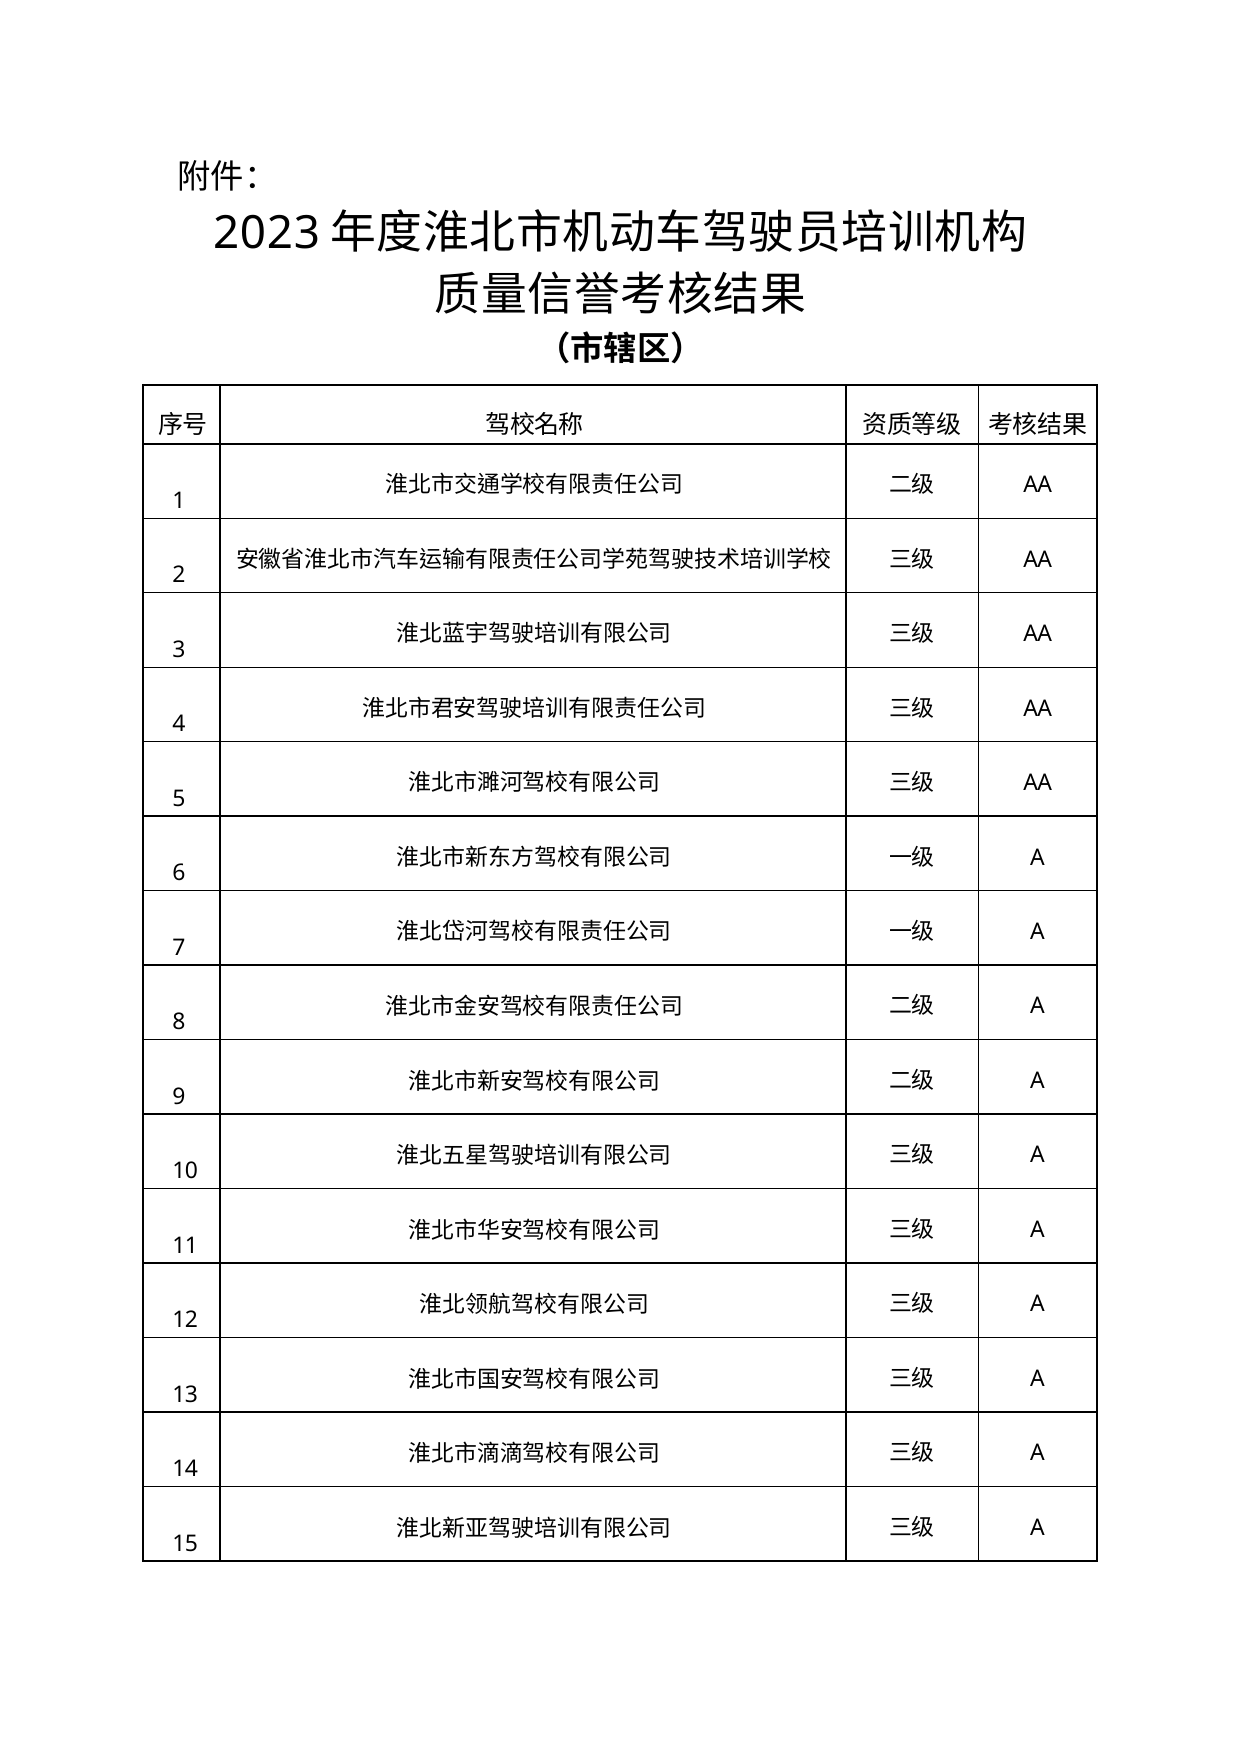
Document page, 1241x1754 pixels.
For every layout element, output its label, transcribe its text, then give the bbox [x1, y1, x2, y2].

table_cell 12 [144, 1264, 219, 1337]
table_cell 淮北领航驾校有限公司 [221, 1264, 845, 1337]
table_cell 二级 [847, 445, 978, 517]
table_cell 安徽省淮北市汽车运输有限责任公司学苑驾驶技术培训学校 [221, 519, 845, 592]
text 质量信誉考核结果 [177, 261, 1063, 323]
table_cell 淮北市华安驾校有限公司 [221, 1189, 845, 1262]
table_cell 淮北市交通学校有限责任公司 [221, 445, 845, 517]
table_cell 淮北岱河驾校有限责任公司 [221, 891, 845, 964]
table_cell AA [979, 668, 1096, 741]
table_cell 三级 [847, 1264, 978, 1337]
table_cell 6 [144, 817, 219, 890]
table_cell 淮北市濉河驾校有限公司 [221, 742, 845, 815]
table_cell 5 [144, 742, 219, 815]
table_cell A [979, 817, 1096, 890]
table_cell 一级 [847, 817, 978, 890]
table_cell 13 [144, 1338, 219, 1411]
table_cell 淮北市国安驾校有限公司 [221, 1338, 845, 1411]
table_cell A [979, 1338, 1096, 1411]
table_cell 二级 [847, 966, 978, 1039]
table_cell 淮北市君安驾驶培训有限责任公司 [221, 668, 845, 741]
table_header 考核结果 [979, 386, 1096, 443]
table_cell 淮北市新东方驾校有限公司 [221, 817, 845, 890]
table_cell 淮北新亚驾驶培训有限公司 [221, 1487, 845, 1560]
table_cell A [979, 1413, 1096, 1486]
table_cell 三级 [847, 1338, 978, 1411]
table_cell A [979, 966, 1096, 1039]
table_cell A [979, 1487, 1096, 1560]
table_cell A [979, 891, 1096, 964]
table_header 驾校名称 [221, 386, 845, 443]
table_cell 三级 [847, 1413, 978, 1486]
table_cell 10 [144, 1115, 219, 1188]
table_cell 3 [144, 593, 219, 666]
table_cell 4 [144, 668, 219, 741]
table_cell 淮北市新安驾校有限公司 [221, 1040, 845, 1113]
table_cell 14 [144, 1413, 219, 1486]
table_cell 淮北蓝宇驾驶培训有限公司 [221, 593, 845, 666]
table_cell 2 [144, 519, 219, 592]
table_cell 三级 [847, 742, 978, 815]
table_cell 三级 [847, 1487, 978, 1560]
table_header 资质等级 [847, 386, 978, 443]
table_cell 7 [144, 891, 219, 964]
table_cell 淮北市滴滴驾校有限公司 [221, 1413, 845, 1486]
table_cell A [979, 1264, 1096, 1337]
table_cell AA [979, 593, 1096, 666]
table_cell A [979, 1040, 1096, 1113]
table_cell 二级 [847, 1040, 978, 1113]
table_cell 淮北市金安驾校有限责任公司 [221, 966, 845, 1039]
table_cell AA [979, 519, 1096, 592]
table_header 序号 [144, 386, 219, 443]
table_cell 三级 [847, 1189, 978, 1262]
table_cell 三级 [847, 668, 978, 741]
table_cell A [979, 1115, 1096, 1188]
table_cell A [979, 1189, 1096, 1262]
text 2023年度淮北市机动车驾驶员培训机构 [177, 198, 1063, 261]
table_cell 9 [144, 1040, 219, 1113]
table_cell 三级 [847, 1115, 978, 1188]
table_cell 三级 [847, 519, 978, 592]
table_cell 11 [144, 1189, 219, 1262]
table_cell AA [979, 445, 1096, 517]
table_cell 一级 [847, 891, 978, 964]
table_cell AA [979, 742, 1096, 815]
table_cell 淮北五星驾驶培训有限公司 [221, 1115, 845, 1188]
table_cell 三级 [847, 593, 978, 666]
table_cell 8 [144, 966, 219, 1039]
table_cell 1 [144, 445, 219, 517]
table_cell 15 [144, 1487, 219, 1560]
text （市辖区） [177, 324, 1063, 369]
text 附件： [177, 150, 1063, 198]
